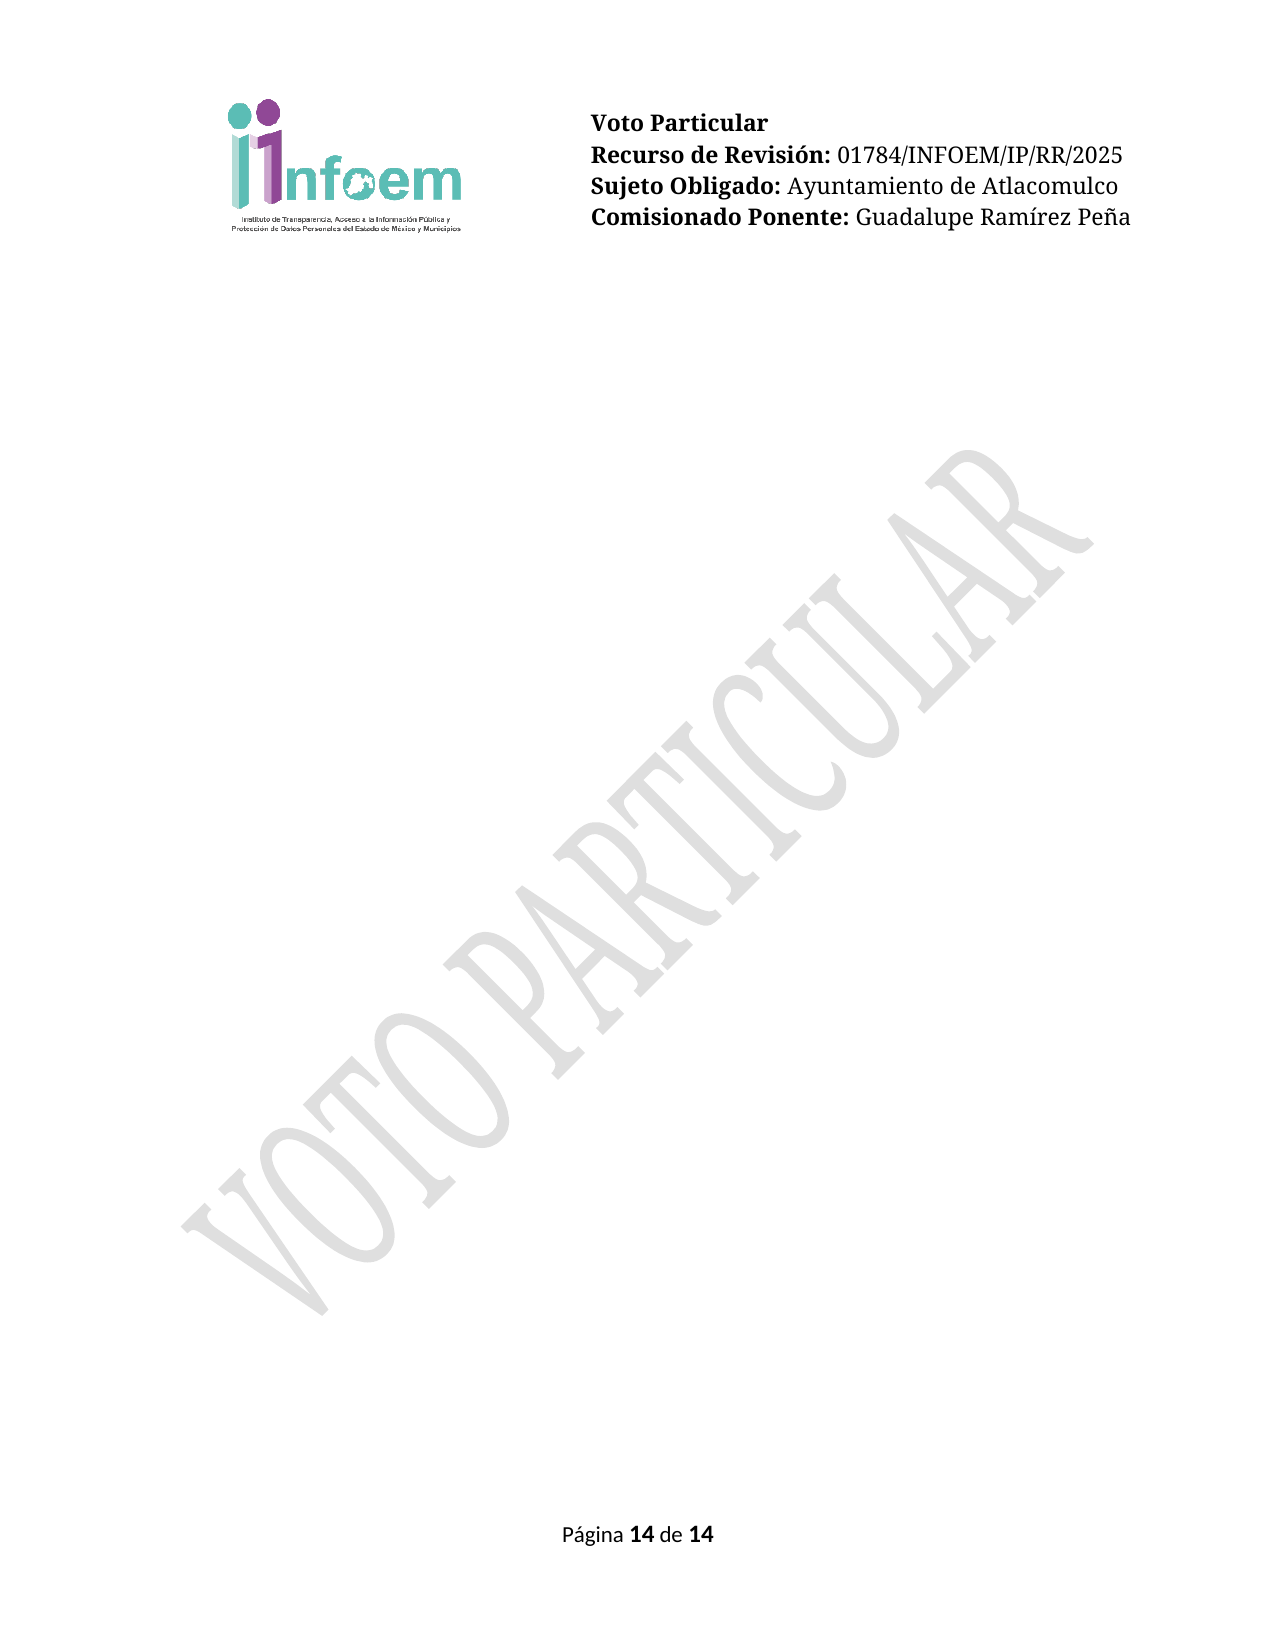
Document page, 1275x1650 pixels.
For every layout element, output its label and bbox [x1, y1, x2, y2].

picture [184, 73, 492, 259]
